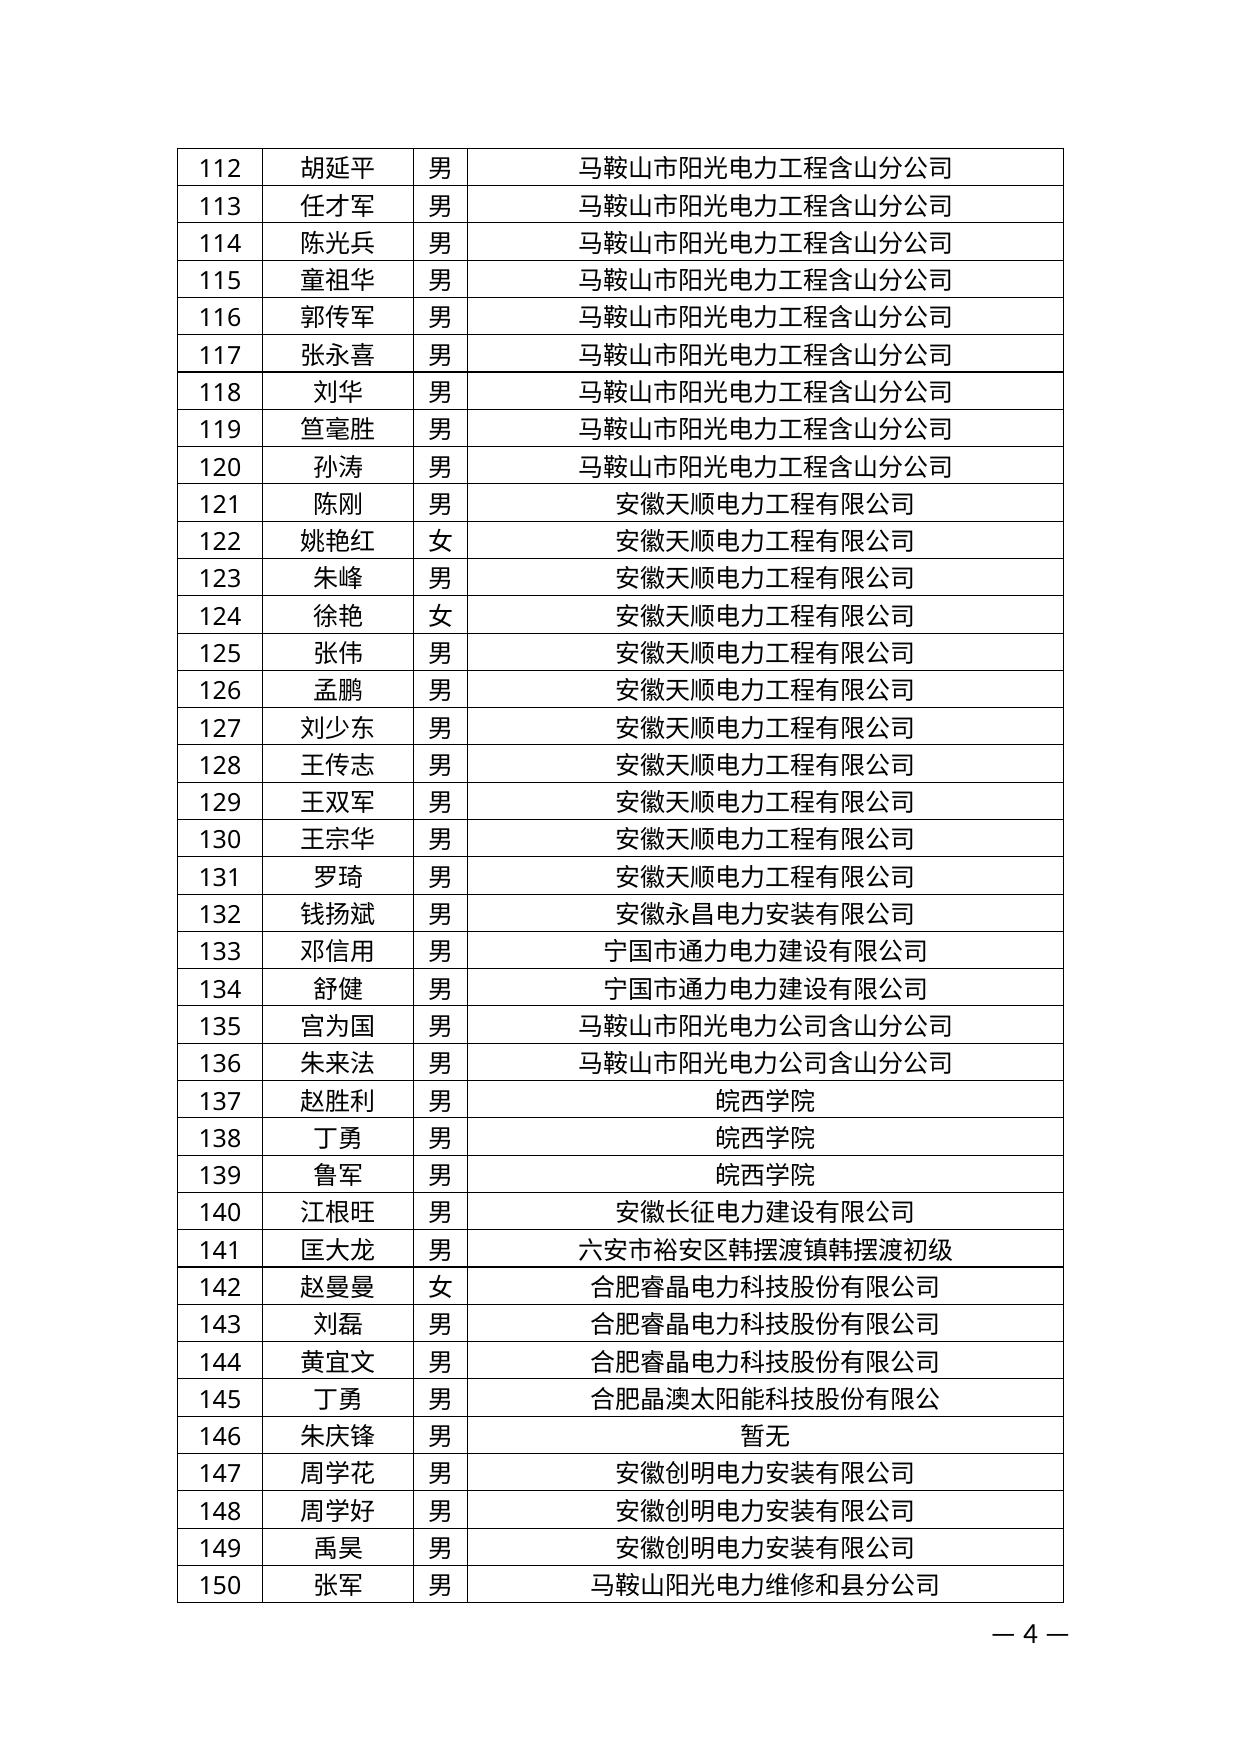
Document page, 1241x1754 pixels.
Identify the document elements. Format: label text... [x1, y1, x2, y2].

table_cell 六安市裕安区韩摆渡镇韩摆渡初级 [468, 1230, 1063, 1266]
table_cell 宫为国 [263, 1006, 413, 1043]
table_cell 男 [414, 484, 467, 521]
table_cell 安徽天顺电力工程有限公司 [468, 708, 1063, 744]
table_cell 马鞍山市阳光电力工程含山分公司 [468, 335, 1063, 371]
table_cell 男 [414, 1230, 467, 1266]
table_cell 朱峰 [263, 559, 413, 595]
table_cell 男 [414, 559, 467, 595]
table_cell 暂无 [468, 1417, 1063, 1453]
table_cell 女 [414, 1268, 467, 1304]
table_cell 男 [414, 634, 467, 670]
table_cell 男 [414, 149, 467, 185]
table_cell 周学好 [263, 1491, 413, 1527]
table_cell 114 [178, 223, 262, 259]
table_cell 123 [178, 559, 262, 595]
table_cell 148 [178, 1491, 262, 1527]
table_cell 合肥睿晶电力科技股份有限公司 [468, 1305, 1063, 1341]
table_cell 安徽创明电力安装有限公司 [468, 1491, 1063, 1527]
table_cell 安徽天顺电力工程有限公司 [468, 820, 1063, 856]
table_cell 124 [178, 596, 262, 632]
table_cell 安徽天顺电力工程有限公司 [468, 634, 1063, 670]
table_cell 安徽天顺电力工程有限公司 [468, 671, 1063, 707]
table_cell 男 [414, 1006, 467, 1043]
table_cell 马鞍山市阳光电力工程含山分公司 [468, 373, 1063, 409]
table_cell 122 [178, 522, 262, 558]
table_cell 120 [178, 447, 262, 483]
table_cell 安徽天顺电力工程有限公司 [468, 745, 1063, 782]
table_cell 安徽创明电力安装有限公司 [468, 1529, 1063, 1565]
table_cell 男 [414, 1156, 467, 1192]
table_cell 安徽长征电力建设有限公司 [468, 1193, 1063, 1229]
table_cell 男 [414, 1081, 467, 1117]
table_cell 徐艳 [263, 596, 413, 632]
table_cell 宁国市通力电力建设有限公司 [468, 969, 1063, 1005]
table_cell 陈刚 [263, 484, 413, 521]
table_cell 女 [414, 596, 467, 632]
table_cell 116 [178, 298, 262, 334]
table_cell 罗琦 [263, 857, 413, 893]
table_cell 马鞍山阳光电力维修和县分公司 [468, 1566, 1063, 1602]
table_cell 安徽天顺电力工程有限公司 [468, 596, 1063, 632]
table_cell 121 [178, 484, 262, 521]
table_cell 125 [178, 634, 262, 670]
table_cell 陈光兵 [263, 223, 413, 259]
table_cell 马鞍山市阳光电力工程含山分公司 [468, 186, 1063, 222]
table_cell 男 [414, 1566, 467, 1602]
table_cell 丁勇 [263, 1118, 413, 1154]
table_cell 马鞍山市阳光电力公司含山分公司 [468, 1006, 1063, 1043]
table_cell 115 [178, 261, 262, 297]
table_cell 144 [178, 1342, 262, 1378]
table_cell 合肥睿晶电力科技股份有限公司 [468, 1342, 1063, 1378]
table_cell 马鞍山市阳光电力工程含山分公司 [468, 149, 1063, 185]
table_cell 男 [414, 1193, 467, 1229]
table_cell 男 [414, 410, 467, 446]
table_cell 马鞍山市阳光电力工程含山分公司 [468, 410, 1063, 446]
table_cell 128 [178, 745, 262, 782]
table_cell 江根旺 [263, 1193, 413, 1229]
table_cell 孙涛 [263, 447, 413, 483]
table_cell 130 [178, 820, 262, 856]
table_cell 女 [414, 522, 467, 558]
table_cell 刘华 [263, 373, 413, 409]
table_cell 男 [414, 932, 467, 968]
table_cell 马鞍山市阳光电力工程含山分公司 [468, 447, 1063, 483]
table_cell 马鞍山市阳光电力工程含山分公司 [468, 261, 1063, 297]
table_cell 王双军 [263, 783, 413, 819]
table_cell 男 [414, 857, 467, 893]
table_cell 安徽天顺电力工程有限公司 [468, 522, 1063, 558]
table_cell 鲁军 [263, 1156, 413, 1192]
table_cell 周学花 [263, 1454, 413, 1490]
table_cell 王传志 [263, 745, 413, 782]
table_cell 119 [178, 410, 262, 446]
table_cell 匡大龙 [263, 1230, 413, 1266]
table_cell 刘少东 [263, 708, 413, 744]
table_cell 145 [178, 1379, 262, 1416]
table_cell 赵胜利 [263, 1081, 413, 1117]
table_cell 安徽天顺电力工程有限公司 [468, 783, 1063, 819]
table_cell 禹昊 [263, 1529, 413, 1565]
table_cell 134 [178, 969, 262, 1005]
table_cell 男 [414, 261, 467, 297]
table_cell 张永喜 [263, 335, 413, 371]
table_cell 刘磊 [263, 1305, 413, 1341]
table_cell 男 [414, 298, 467, 334]
table_cell 笪毫胜 [263, 410, 413, 446]
table_cell 马鞍山市阳光电力公司含山分公司 [468, 1044, 1063, 1080]
table_cell 男 [414, 1305, 467, 1341]
table_cell 118 [178, 373, 262, 409]
table_cell 合肥晶澳太阳能科技股份有限公 [468, 1379, 1063, 1416]
table_cell 丁勇 [263, 1379, 413, 1416]
table_cell 朱庆锋 [263, 1417, 413, 1453]
table_cell 朱来法 [263, 1044, 413, 1080]
table_cell 童祖华 [263, 261, 413, 297]
table_cell 男 [414, 969, 467, 1005]
table_cell 男 [414, 1118, 467, 1154]
table_cell 男 [414, 895, 467, 931]
table_cell 135 [178, 1006, 262, 1043]
table_cell 142 [178, 1268, 262, 1304]
table_cell 皖西学院 [468, 1118, 1063, 1154]
table_cell 邓信用 [263, 932, 413, 968]
table_cell 赵曼曼 [263, 1268, 413, 1304]
table_cell 任才军 [263, 186, 413, 222]
table_cell 男 [414, 1454, 467, 1490]
table_cell 男 [414, 447, 467, 483]
table_cell 男 [414, 671, 467, 707]
table_cell 皖西学院 [468, 1081, 1063, 1117]
table_cell 男 [414, 373, 467, 409]
table_cell 男 [414, 1044, 467, 1080]
table_cell 黄宜文 [263, 1342, 413, 1378]
table_cell 胡延平 [263, 149, 413, 185]
table_cell 127 [178, 708, 262, 744]
table_cell 126 [178, 671, 262, 707]
table_cell 132 [178, 895, 262, 931]
table_cell 安徽天顺电力工程有限公司 [468, 559, 1063, 595]
table_cell 钱扬斌 [263, 895, 413, 931]
table_cell 皖西学院 [468, 1156, 1063, 1192]
table_cell 133 [178, 932, 262, 968]
table_cell 136 [178, 1044, 262, 1080]
table_cell 男 [414, 1417, 467, 1453]
table_cell 112 [178, 149, 262, 185]
table_cell 男 [414, 1529, 467, 1565]
table_cell 143 [178, 1305, 262, 1341]
table_cell 113 [178, 186, 262, 222]
table_cell 男 [414, 1491, 467, 1527]
table_cell 王宗华 [263, 820, 413, 856]
table_cell 马鞍山市阳光电力工程含山分公司 [468, 298, 1063, 334]
table_cell 安徽天顺电力工程有限公司 [468, 857, 1063, 893]
table_cell 男 [414, 335, 467, 371]
table_cell 138 [178, 1118, 262, 1154]
table_cell 合肥睿晶电力科技股份有限公司 [468, 1268, 1063, 1304]
table_cell 舒健 [263, 969, 413, 1005]
table_cell 150 [178, 1566, 262, 1602]
table_cell 131 [178, 857, 262, 893]
table_cell 147 [178, 1454, 262, 1490]
table_cell 男 [414, 1379, 467, 1416]
table_cell 男 [414, 1342, 467, 1378]
table_cell 140 [178, 1193, 262, 1229]
table_cell 张军 [263, 1566, 413, 1602]
table_cell 安徽永昌电力安装有限公司 [468, 895, 1063, 931]
table_cell 男 [414, 186, 467, 222]
table_cell 姚艳红 [263, 522, 413, 558]
table_cell 117 [178, 335, 262, 371]
table_cell 146 [178, 1417, 262, 1453]
table_cell 男 [414, 708, 467, 744]
table_cell 安徽创明电力安装有限公司 [468, 1454, 1063, 1490]
table_cell 129 [178, 783, 262, 819]
table_cell 139 [178, 1156, 262, 1192]
table_cell 男 [414, 783, 467, 819]
table_cell 149 [178, 1529, 262, 1565]
table_cell 安徽天顺电力工程有限公司 [468, 484, 1063, 521]
table_cell 宁国市通力电力建设有限公司 [468, 932, 1063, 968]
table_cell 男 [414, 820, 467, 856]
table_cell 马鞍山市阳光电力工程含山分公司 [468, 223, 1063, 259]
table_cell 孟鹏 [263, 671, 413, 707]
table_cell 男 [414, 223, 467, 259]
table_cell 141 [178, 1230, 262, 1266]
table_cell 男 [414, 745, 467, 782]
table_cell 郭传军 [263, 298, 413, 334]
table_cell 137 [178, 1081, 262, 1117]
table_cell 张伟 [263, 634, 413, 670]
